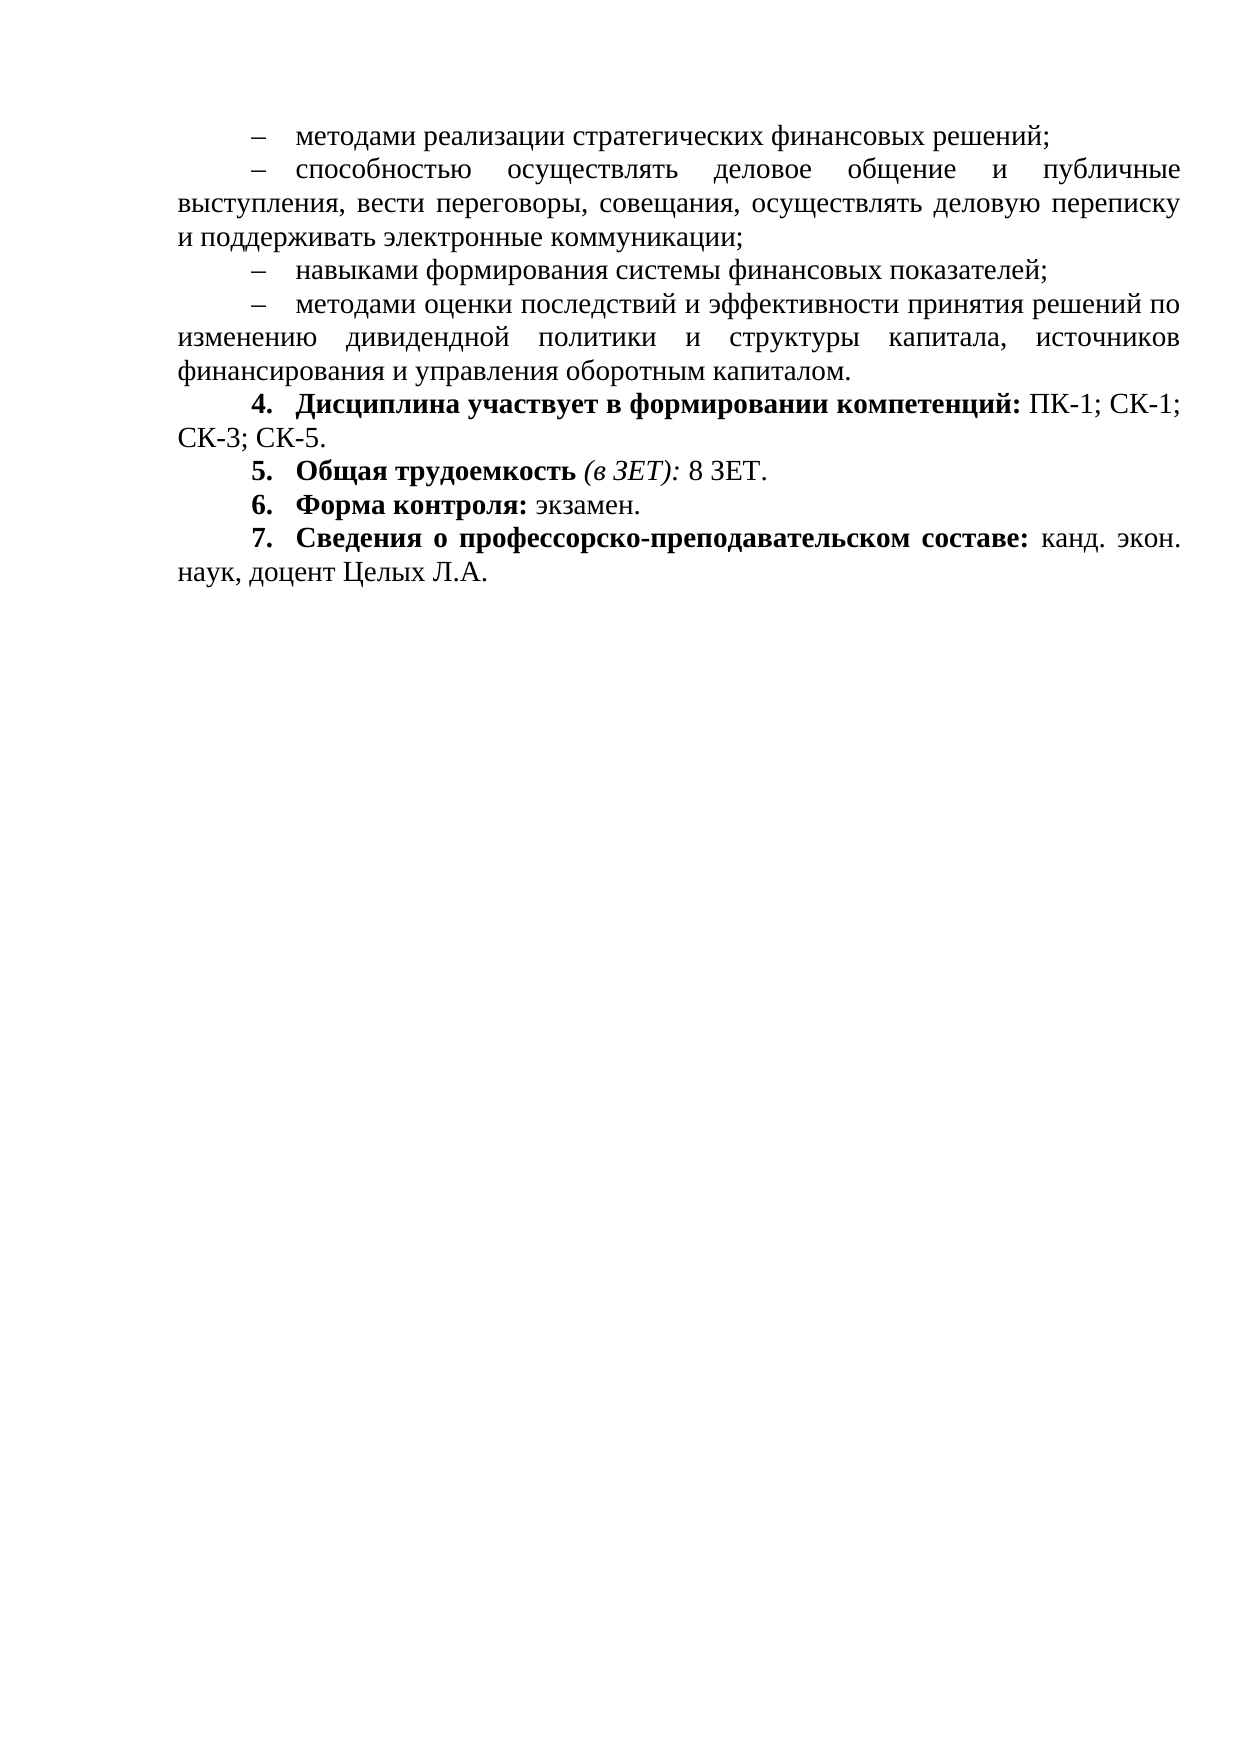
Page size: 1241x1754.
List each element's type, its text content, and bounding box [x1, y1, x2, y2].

list Общая трудоемкость (в ЗЕТ): 8 ЗЕТ. [177, 453, 1181, 487]
text – способностью осуществлять деловое общение и публичные выступления, вести переговоры, совещания, осуществлять деловую переписку и поддерживать электронные коммуникации; [177, 152, 1181, 252]
list Форма контроля: экзамен. [177, 487, 1181, 521]
text – навыками формирования системы финансовых показателей; [177, 252, 1181, 286]
list Дисциплина участвует в формировании компетенций: ПК-1; СК-1; СК-3; СК-5. [177, 386, 1181, 453]
text – методами оценки последствий и эффективности принятия решений по изменению дивидендной политики и структуры капитала, источников финансирования и управления оборотным капиталом. [177, 286, 1181, 386]
list Сведения о профессорско-преподавательском составе: канд. экон. наук, доцент Целых Л.А. [177, 521, 1181, 588]
text – методами реализации стратегических финансовых решений; [177, 118, 1181, 152]
